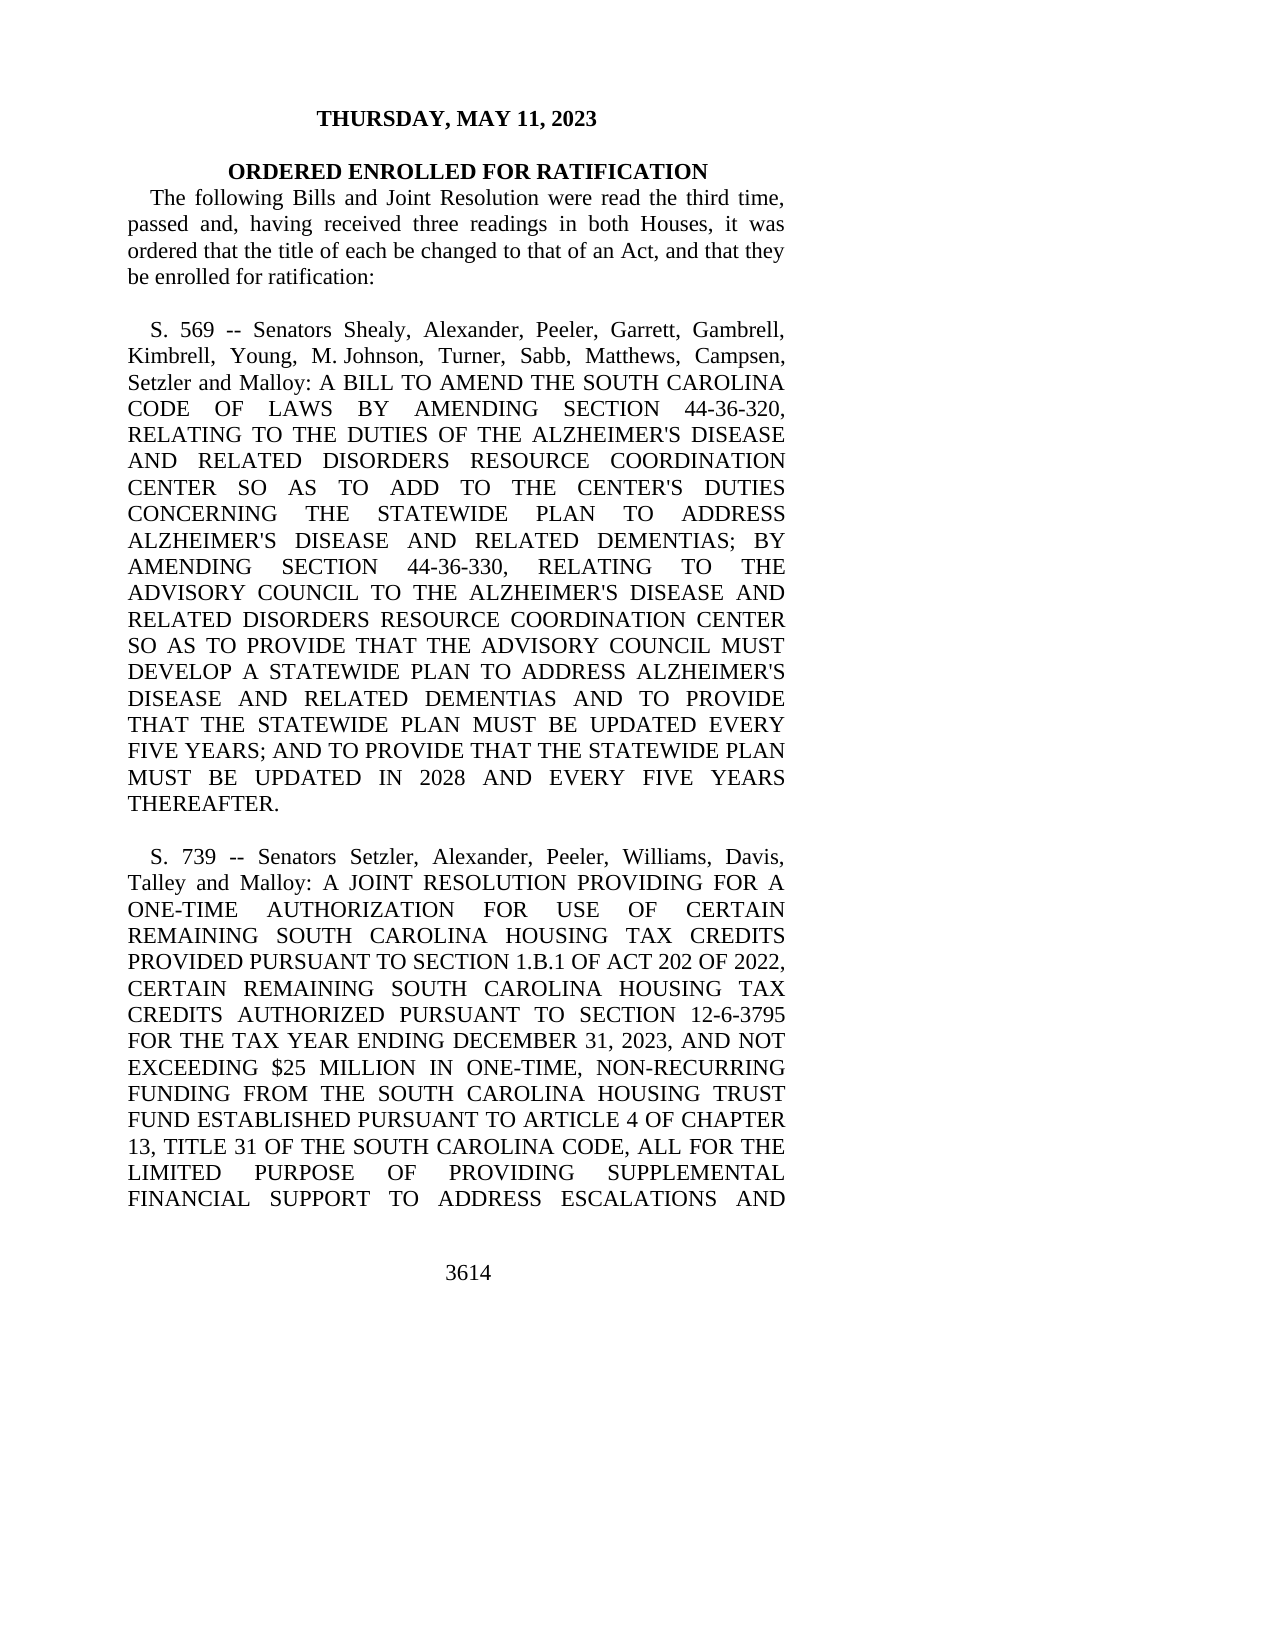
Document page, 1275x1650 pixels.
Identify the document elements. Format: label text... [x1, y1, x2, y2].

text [127, 843, 786, 1212]
text The following Bills and Joint Resolution were read the third time, passed and, having received three readings in both Houses, it was ordered that the title of each be changed to that of an Act, and that they be enrolled for ratification: [127, 184, 786, 289]
text S. 569 -- Senators Shealy, Alexander, Peeler, Garrett, Gambrell, Kimbrell, Young, M. Johnson, Turner, Sabb, Matthews, Campsen, Setzler and Malloy: A BILL TO AMEND THE SOUTH CAROLINA CODE OF LAWS BY AMENDING SECTION 44-36-320, RELATING TO THE DUTIES OF THE ALZHEIMER'S DISEASE AND RELATED DISORDERS RESOURCE COORDINATION CENTER SO AS TO ADD TO THE CENTER'S DUTIES CONCERNING THE STATEWIDE PLAN TO ADDRESS ALZHEIMER'S DISEASE AND RELATED DEMENTIAS; BY AMENDING SECTION 44-36-330, RELATING TO THE ADVISORY COUNCIL TO THE ALZHEIMER'S DISEASE AND RELATED DISORDERS RESOURCE COORDINATION CENTER SO AS TO PROVIDE THAT THE ADVISORY COUNCIL MUST DEVELOP A STATEWIDE PLAN TO ADDRESS ALZHEIMER'S DISEASE AND RELATED DEMENTIAS AND TO PROVIDE THAT THE STATEWIDE PLAN MUST BE UPDATED EVERY FIVE YEARS; AND TO PROVIDE THAT THE STATEWIDE PLAN MUST BE UPDATED IN 2028 AND EVERY FIVE YEARS THEREAFTER. [127, 316, 786, 817]
text ORDERED ENROLLED FOR RATIFICATION [127, 158, 786, 184]
